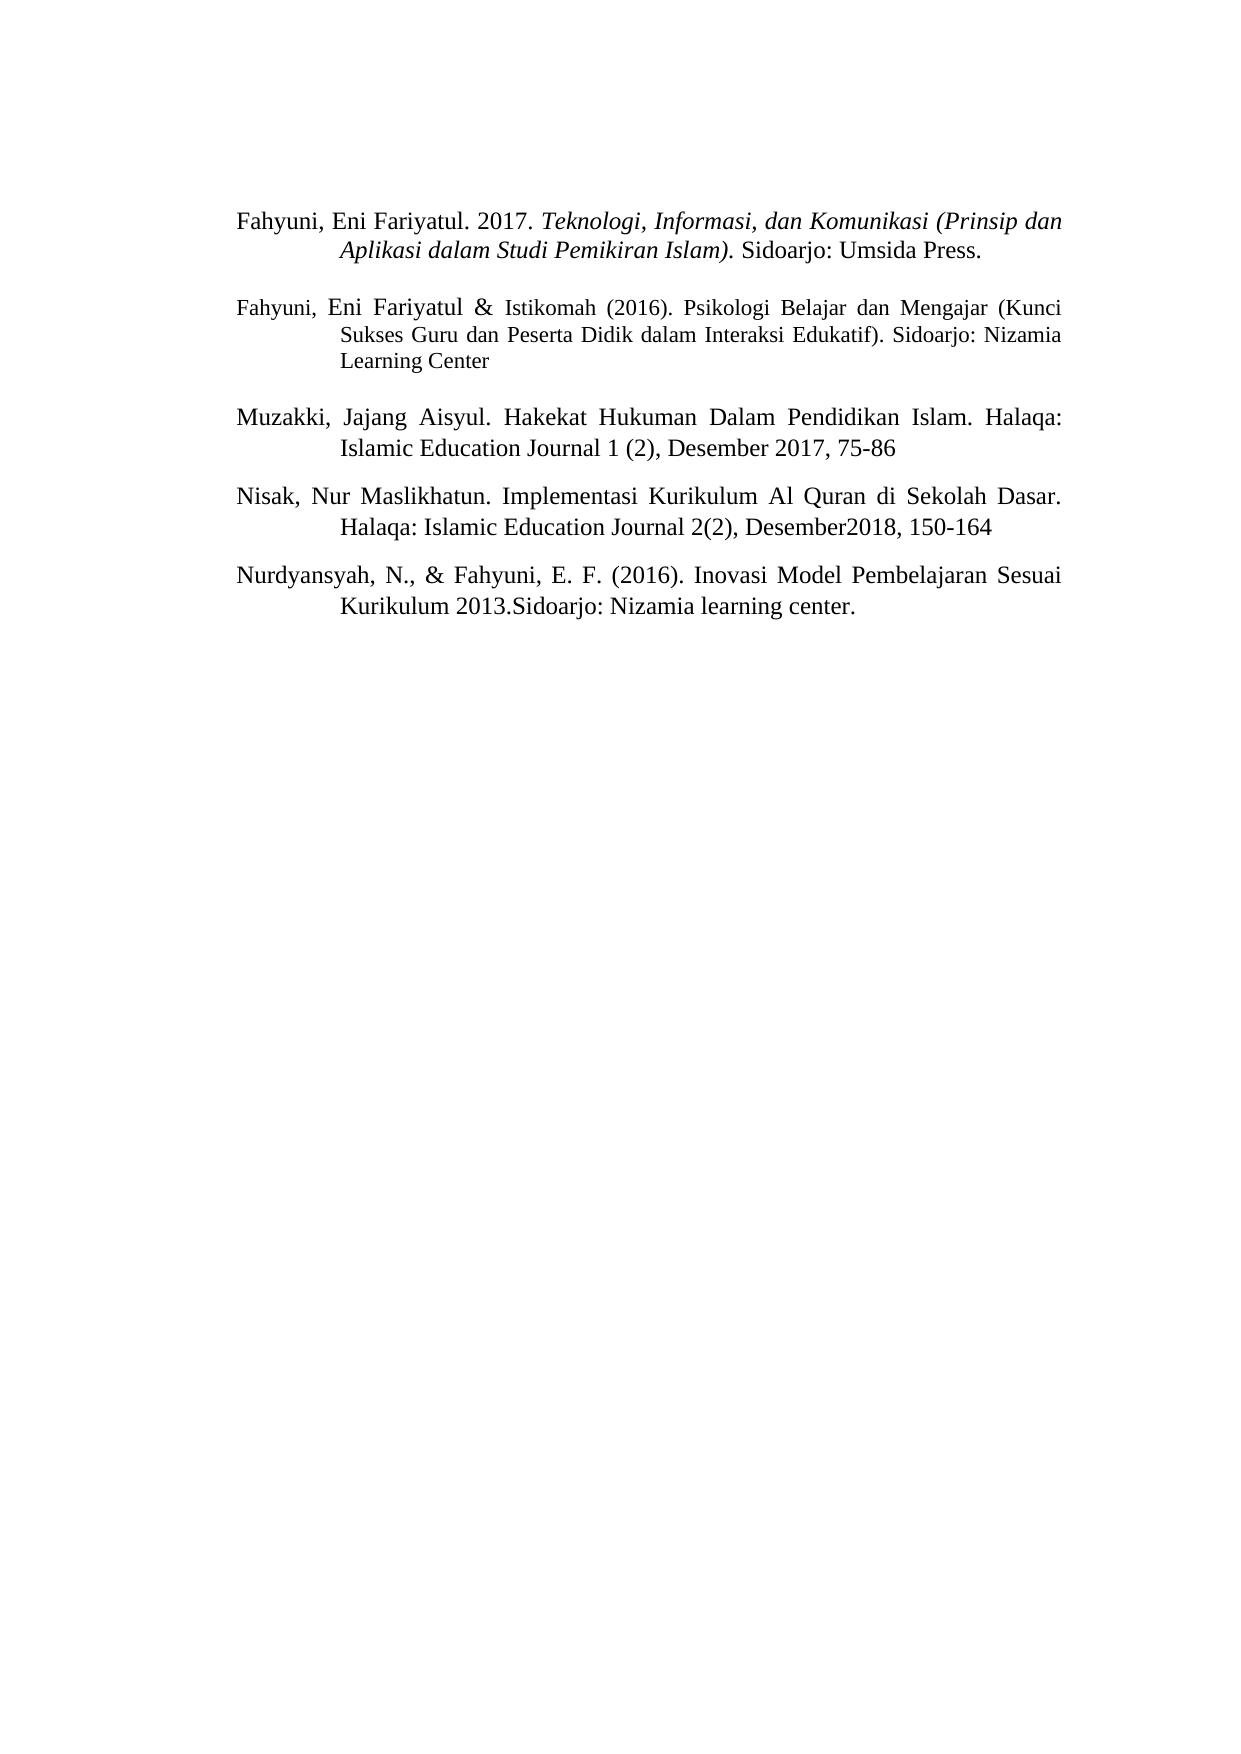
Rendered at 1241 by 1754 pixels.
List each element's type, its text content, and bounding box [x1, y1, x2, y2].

text Fahyuni, Eni Fariyatul. 2017. Teknologi, Informasi, dan Komunikasi (Prinsip dan Aplikasi dalam Studi Pemikiran Islam). Sidoarjo: Umsida Press. [236, 206, 1063, 263]
text Nurdyansyah, N., & Fahyuni, E. F. (2016). Inovasi Model Pembelajaran Sesuai Kurikulum 2013.Sidoarjo: Nizamia learning center. [236, 560, 1063, 620]
text Muzakki, Jajang Aisyul. Hakekat Hukuman Dalam Pendidikan Islam. Halaqa: Islamic Education Journal 1 (2), Desember 2017, 75-86 [236, 402, 1063, 462]
text Fahyuni, Eni Fariyatul & Istikomah (2016). Psikologi Belajar dan Mengajar (Kunci Sukses Guru dan Peserta Didik dalam Interaksi Edukatif). Sidoarjo: Nizamia Learning Center [236, 292, 1063, 374]
text Nisak, Nur Maslikhatun. Implementasi Kurikulum Al Quran di Sekolah Dasar. Halaqa: Islamic Education Journal 2(2), Desember2018, 150-164 [236, 481, 1063, 541]
